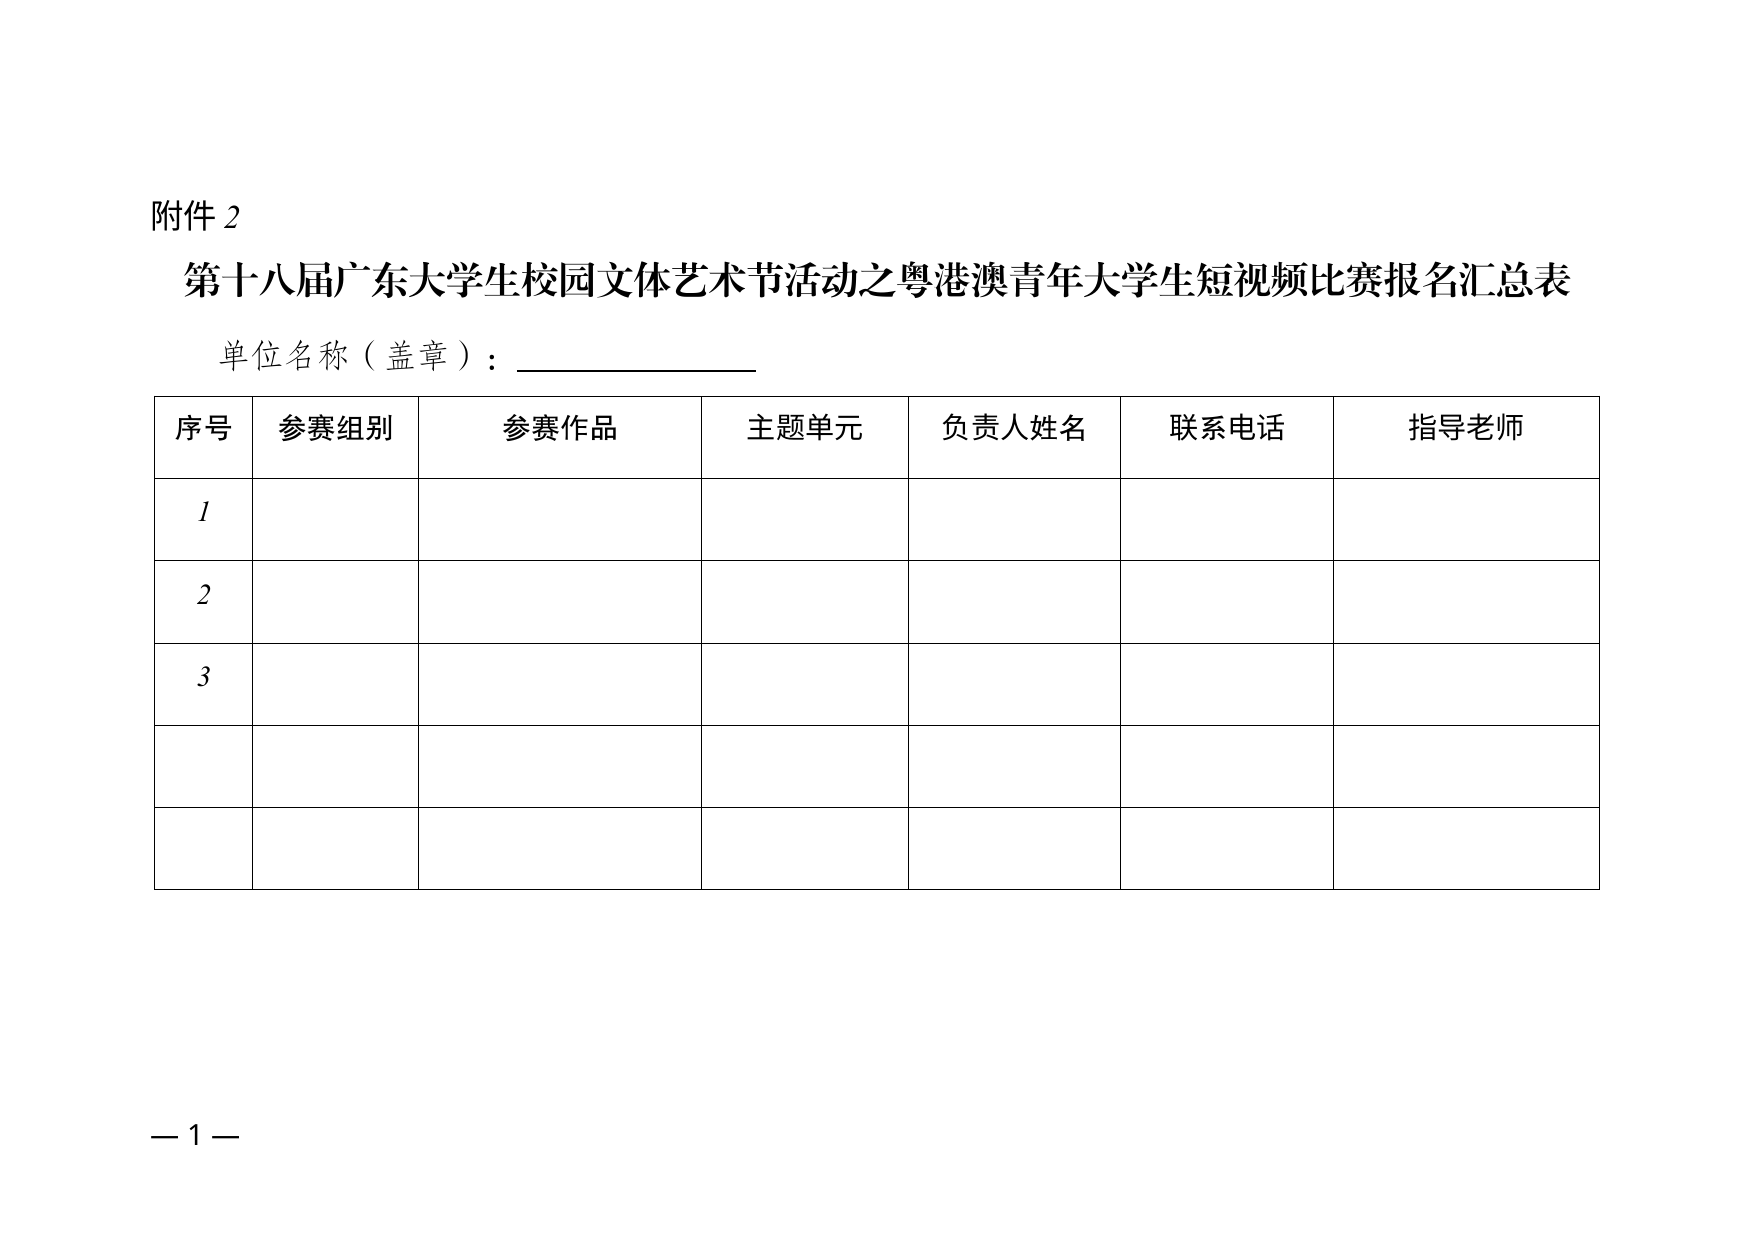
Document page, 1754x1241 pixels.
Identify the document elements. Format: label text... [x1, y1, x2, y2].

table_cell [702, 561, 908, 642]
table_cell [419, 561, 701, 642]
table_cell [253, 479, 418, 560]
table_cell [1121, 726, 1333, 807]
table_cell [702, 644, 908, 725]
table_header 参赛作品 [419, 397, 701, 478]
table_cell [702, 808, 908, 889]
table_cell [1121, 479, 1333, 560]
table_cell [1121, 561, 1333, 642]
table_cell [1121, 808, 1333, 889]
table_cell [909, 726, 1120, 807]
table_header 序号 [155, 397, 252, 478]
table_cell [702, 479, 908, 560]
table_cell [1334, 808, 1599, 889]
table_cell [909, 479, 1120, 560]
table_header 联系电话 [1121, 397, 1333, 478]
table_cell [419, 808, 701, 889]
text 附件2 [150, 181, 1604, 246]
text 单位名称（盖章）： [150, 321, 1604, 379]
table_cell [1121, 644, 1333, 725]
table_cell [253, 561, 418, 642]
table_header 负责人姓名 [909, 397, 1120, 478]
table_cell [909, 644, 1120, 725]
table_header 指导老师 [1334, 397, 1599, 478]
table_header 参赛组别 [253, 397, 418, 478]
table_cell [909, 561, 1120, 642]
table_cell [253, 726, 418, 807]
text 第十八届广东大学生校园文体艺术节活动之粤港澳青年大学生短视频比赛报名汇总表 [150, 246, 1604, 305]
table_cell [1334, 479, 1599, 560]
table_cell [419, 479, 701, 560]
table_cell 2 [155, 561, 252, 642]
table_cell [253, 644, 418, 725]
table_cell [1334, 561, 1599, 642]
table_cell [253, 808, 418, 889]
table_cell [702, 726, 908, 807]
table_cell [155, 726, 252, 807]
table_cell [1334, 644, 1599, 725]
table_cell 1 [155, 479, 252, 560]
table_cell [909, 808, 1120, 889]
table_cell [1334, 726, 1599, 807]
table_cell [419, 644, 701, 725]
table_cell [155, 808, 252, 889]
table_cell [419, 726, 701, 807]
table_header 主题单元 [702, 397, 908, 478]
table_cell 3 [155, 644, 252, 725]
